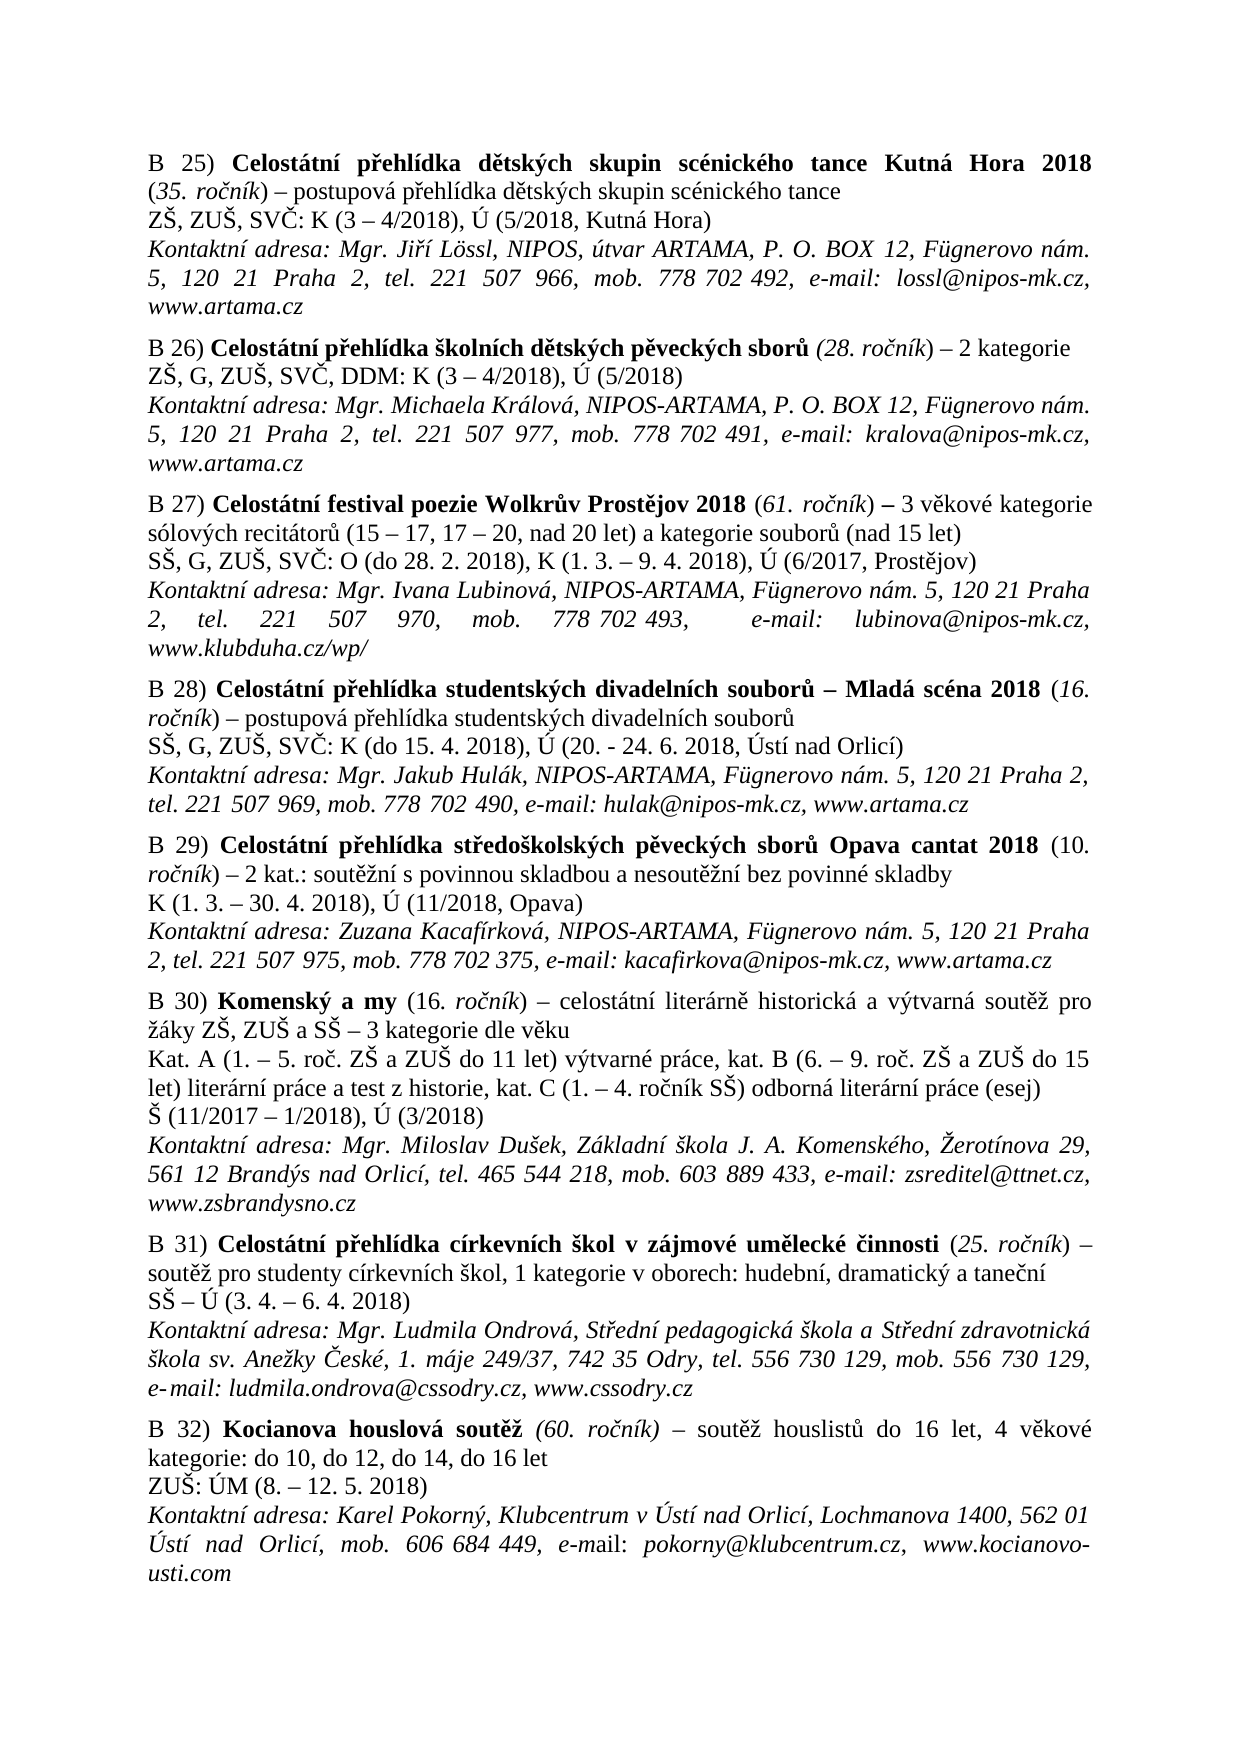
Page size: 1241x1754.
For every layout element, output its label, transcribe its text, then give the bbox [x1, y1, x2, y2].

text Kontaktní adresa: Mgr. Miloslav Dušek, Základní škola J. A. Komenského, Žerotínova 29, 561 12 Brandýs nad Orlicí, tel. 465 544 218, mob. 603 889 433, e-mail: zsreditel@ttnet.cz, www.zsbrandysno.cz [148, 1130, 1093, 1216]
text Kontaktní adresa: Mgr. Jiří Lössl, NIPOS, útvar ARTAMA, P. O. BOX 12, Fügnerovo nám. 5, 120 21 Praha 2, tel. 221 507 966, mob. 778 702 492, e-mail: lossl@nipos-mk.cz, www.artama.cz [148, 234, 1093, 320]
text B 28) Celostátní přehlídka studentských divadelních souborů – Mladá scéna 2018 (16. ročník) – postupová přehlídka studentských divadelních souborů [148, 674, 1093, 731]
text B 31) Celostátní přehlídka církevních škol v zájmové umělecké činnosti (25. ročník) – soutěž pro studenty církevních škol, 1 kategorie v oborech: hudební, dramatický a taneční [148, 1229, 1093, 1286]
text B 27) Celostátní festival poezie Wolkrův Prostějov 2018 (61. ročník) – 3 věkové kategorie sólových recitátorů (15 – 17, 17 – 20, nad 20 let) a kategorie souborů (nad 15 let) [148, 489, 1093, 546]
text Kontaktní adresa: Mgr. Jakub Hulák, NIPOS-ARTAMA, Fügnerovo nám. 5, 120 21 Praha 2, tel. 221 507 969, mob. 778 702 490, e-mail: hulak@nipos-mk.cz, www.artama.cz [148, 760, 1093, 818]
text Kontaktní adresa: Karel Pokorný, Klubcentrum v Ústí nad Orlicí, Lochmanova 1400, 562 01 Ústí nad Orlicí, mob. 606 684 449, e-mail: pokorny@klubcentrum.cz, www.kocianovo-usti.com [148, 1500, 1093, 1586]
text SŠ, G, ZUŠ, SVČ: K (do 15. 4. 2018), Ú (20. - 24. 6. 2018, Ústí nad Orlicí) [148, 731, 1093, 760]
text SŠ – Ú (3. 4. – 6. 4. 2018) [148, 1286, 1093, 1315]
text B 29) Celostátní přehlídka středoškolských pěveckých sborů Opava cantat 2018 (10. ročník) – 2 kat.: soutěžní s povinnou skladbou a nesoutěžní bez povinné skladby [148, 830, 1093, 888]
text ZUŠ: ÚM (8. – 12. 5. 2018) [148, 1471, 1093, 1500]
text B 25) Celostátní přehlídka dětských skupin scénického tance Kutná Hora 2018 (35. ročník) – postupová přehlídka dětských skupin scénického tance [148, 148, 1093, 205]
text B 30) Komenský a my (16. ročník) – celostátní literárně historická a výtvarná soutěž pro žáky ZŠ, ZUŠ a SŠ – 3 kategorie dle věku [148, 986, 1093, 1044]
text Kontaktní adresa: Mgr. Ivana Lubinová, NIPOS-ARTAMA, Fügnerovo nám. 5, 120 21 Praha 2, tel. 221 507 970, mob. 778 702 493, e-mail: lubinova@nipos-mk.cz, www.klubduha.cz/wp/ [148, 575, 1093, 661]
text Kat. A (1. – 5. roč. ZŠ a ZUŠ do 11 let) výtvarné práce, kat. B (6. – 9. roč. ZŠ a ZUŠ do 15 let) literární práce a test z historie, kat. C (1. – 4. ročník SŠ) odborná literární práce (esej) [148, 1044, 1093, 1101]
text Kontaktní adresa: Mgr. Michaela Králová, NIPOS-ARTAMA, P. O. BOX 12, Fügnerovo nám. 5, 120 21 Praha 2, tel. 221 507 977, mob. 778 702 491, e-mail: kralova@nipos-mk.cz, www.artama.cz [148, 390, 1093, 476]
text Š (11/2017 – 1/2018), Ú (3/2018) [148, 1101, 1093, 1130]
text B 26) Celostátní přehlídka školních dětských pěveckých sborů (28. ročník) – 2 kategorie [148, 333, 1093, 361]
text ZŠ, G, ZUŠ, SVČ, DDM: K (3 – 4/2018), Ú (5/2018) [148, 361, 1093, 390]
text Kontaktní adresa: Zuzana Kacafírková, NIPOS-ARTAMA, Fügnerovo nám. 5, 120 21 Praha 2, tel. 221 507 975, mob. 778 702 375, e-mail: kacafirkova@nipos-mk.cz, www.artama.cz [148, 916, 1093, 974]
text B 32) Kocianova houslová soutěž (60. ročník) – soutěž houslistů do 16 let, 4 věkové kategorie: do 10, do 12, do 14, do 16 let [148, 1414, 1093, 1471]
text Kontaktní adresa: Mgr. Ludmila Ondrová, Střední pedagogická škola a Střední zdravotnická škola sv. Anežky České, 1. máje 249/37, 742 35 Odry, tel. 556 730 129, mob. 556 730 129, e-mail: ludmila.ondrova@cssodry.cz, www.cssodry.cz [148, 1315, 1093, 1401]
text ZŠ, ZUŠ, SVČ: K (3 – 4/2018), Ú (5/2018, Kutná Hora) [148, 205, 1093, 234]
text K (1. 3. – 30. 4. 2018), Ú (11/2018, Opava) [148, 888, 1093, 916]
text SŠ, G, ZUŠ, SVČ: O (do 28. 2. 2018), K (1. 3. – 9. 4. 2018), Ú (6/2017, Prostějov) [148, 546, 1093, 575]
